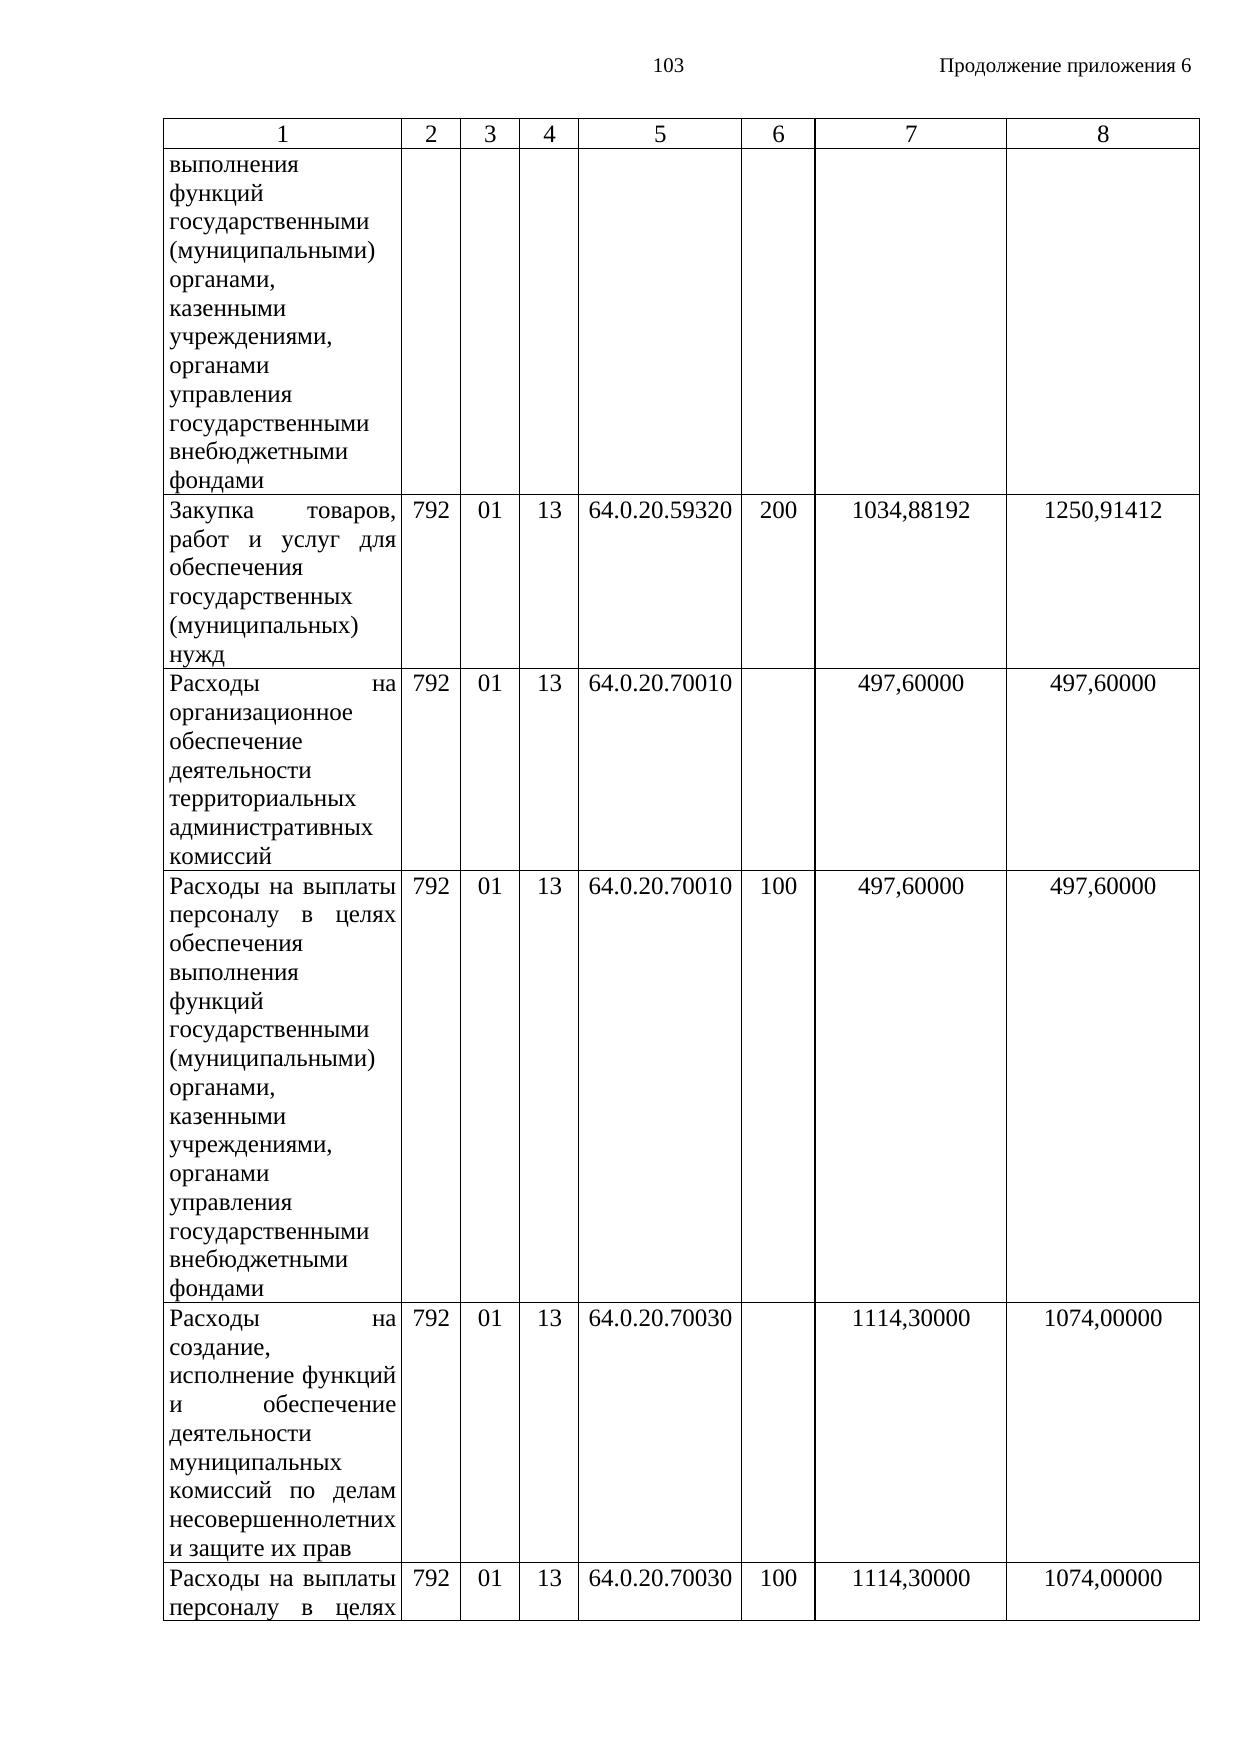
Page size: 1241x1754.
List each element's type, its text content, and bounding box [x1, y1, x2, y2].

table_header 6 [742, 119, 814, 148]
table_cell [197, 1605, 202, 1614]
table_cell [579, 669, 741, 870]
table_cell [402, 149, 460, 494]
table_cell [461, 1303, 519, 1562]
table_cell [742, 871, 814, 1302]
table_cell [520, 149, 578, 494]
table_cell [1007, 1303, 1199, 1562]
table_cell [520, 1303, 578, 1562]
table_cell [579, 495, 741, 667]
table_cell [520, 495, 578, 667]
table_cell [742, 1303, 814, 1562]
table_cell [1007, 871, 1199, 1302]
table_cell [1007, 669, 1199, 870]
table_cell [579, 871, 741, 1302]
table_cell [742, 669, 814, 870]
table_header 5 [579, 119, 741, 148]
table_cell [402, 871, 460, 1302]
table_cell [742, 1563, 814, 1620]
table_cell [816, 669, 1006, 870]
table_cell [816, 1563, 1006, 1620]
table_header 7 [816, 119, 1006, 148]
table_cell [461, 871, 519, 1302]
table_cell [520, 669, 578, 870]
table_header 1 [164, 119, 401, 148]
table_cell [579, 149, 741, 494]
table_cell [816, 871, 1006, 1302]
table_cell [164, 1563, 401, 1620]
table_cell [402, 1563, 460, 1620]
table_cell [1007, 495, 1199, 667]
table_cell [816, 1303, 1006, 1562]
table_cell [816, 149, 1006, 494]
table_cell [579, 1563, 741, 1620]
table_header 2 [402, 119, 460, 148]
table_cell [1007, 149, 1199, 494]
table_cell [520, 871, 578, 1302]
table_header 3 [461, 119, 519, 148]
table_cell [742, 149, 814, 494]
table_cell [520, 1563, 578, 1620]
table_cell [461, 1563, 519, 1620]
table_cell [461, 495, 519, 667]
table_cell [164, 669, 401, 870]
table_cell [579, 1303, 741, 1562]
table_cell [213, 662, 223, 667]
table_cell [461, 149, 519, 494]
table_header 4 [520, 119, 578, 148]
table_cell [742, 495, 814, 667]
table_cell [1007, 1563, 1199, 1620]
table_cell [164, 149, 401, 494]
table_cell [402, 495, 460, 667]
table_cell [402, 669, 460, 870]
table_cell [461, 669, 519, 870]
table_header 8 [1007, 119, 1199, 148]
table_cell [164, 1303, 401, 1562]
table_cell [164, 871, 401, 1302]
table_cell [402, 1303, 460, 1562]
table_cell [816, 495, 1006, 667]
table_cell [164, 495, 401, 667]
